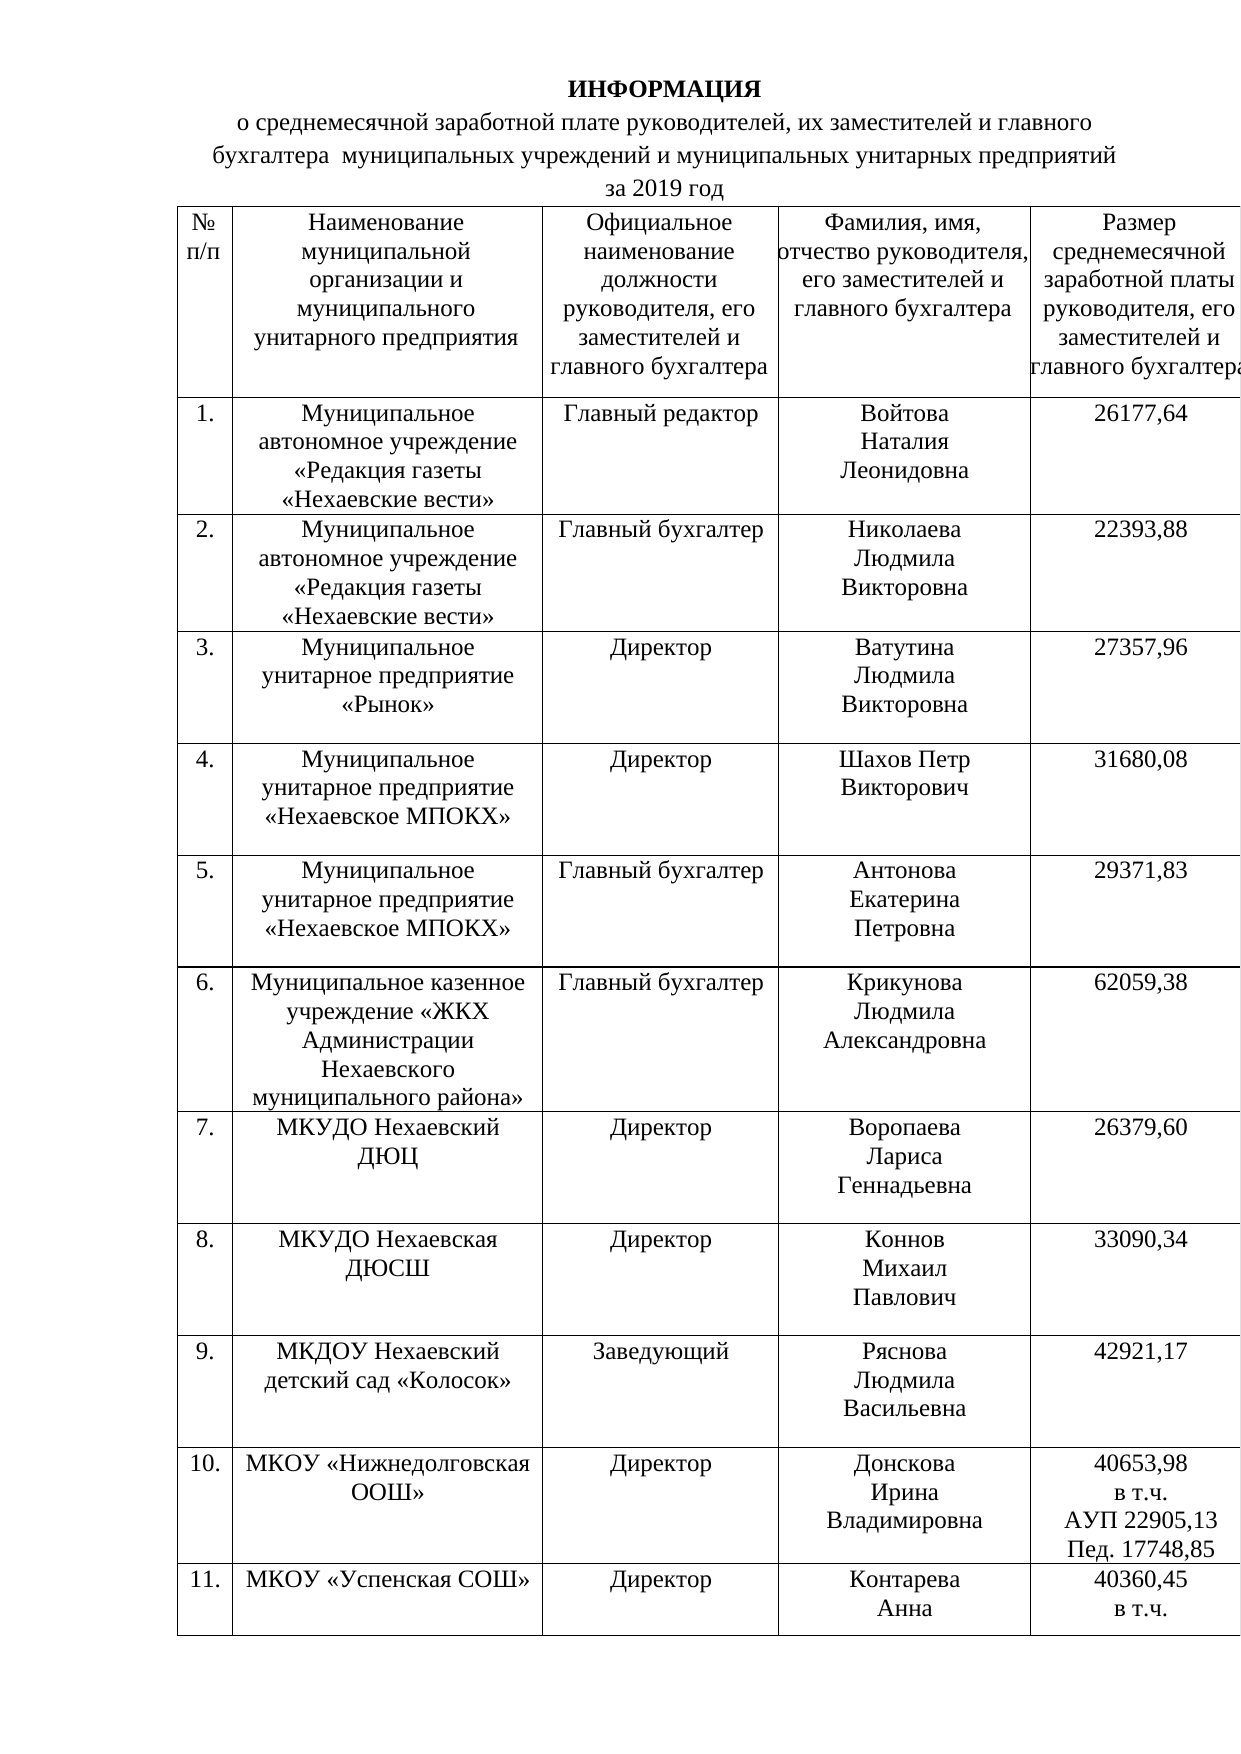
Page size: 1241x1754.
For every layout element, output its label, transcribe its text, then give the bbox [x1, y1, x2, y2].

table_cell 27357,96 [1031, 632, 1240, 743]
table_cell Директор [543, 632, 778, 743]
table_cell 7. [178, 1112, 232, 1223]
table_cell 31680,08 [1031, 744, 1240, 854]
table_cell Директор [543, 1448, 778, 1563]
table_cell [233, 1564, 542, 1635]
table_cell Ватутина Людмила Викторовна [779, 632, 1030, 743]
table_cell 3. [178, 632, 232, 743]
table_cell Главный бухгалтер [543, 856, 778, 966]
table_cell 40653,98 в т.ч. АУП 22905,13 Пед. 17748,85 [1031, 1448, 1240, 1563]
table_cell Войтова Наталия Леонидовна [779, 398, 1030, 513]
table_cell 4. [178, 744, 232, 854]
table_cell 11. [178, 1564, 232, 1635]
table_header Наименование муниципальной организации и муниципального унитарного предприятия [233, 207, 542, 397]
table_cell 26177,64 [1031, 398, 1240, 513]
table_cell МКДОУ Нехаевский детский сад «Колосок» [233, 1336, 542, 1447]
text за 2019 год [177, 173, 1152, 202]
table_cell Директор [543, 1224, 778, 1335]
table_cell 62059,38 [1031, 968, 1240, 1111]
table_cell 9. [178, 1336, 232, 1447]
table_cell Главный редактор [543, 398, 778, 513]
table_header Официальное наименование должности руководителя, его заместителей и главного бухгалтера [543, 207, 778, 397]
table_cell МКОУ «Нижнедолговская ООШ» [233, 1448, 542, 1563]
table_cell Директор [543, 1112, 778, 1223]
table_cell Антонова Екатерина Петровна [779, 856, 1030, 966]
table_cell 1. [178, 398, 232, 513]
table_cell 22393,88 [1031, 515, 1240, 631]
table_cell 33090,34 [1031, 1224, 1240, 1335]
table_cell 10. [178, 1448, 232, 1563]
table_cell Директор [543, 744, 778, 854]
table_cell Муниципальное казенное учреждение «ЖКХ Администрации Нехаевского муниципального района» [233, 968, 542, 1111]
table_cell Крикунова Людмила Александровна [779, 968, 1030, 1111]
table_cell Николаева Людмила Викторовна [779, 515, 1030, 631]
table_cell 42921,17 [1031, 1336, 1240, 1447]
table_cell Муниципальное автономное учреждение «Редакция газеты «Нехаевские вести» [233, 515, 542, 631]
table_cell Шахов Петр Викторович [779, 744, 1030, 854]
table_header Размер среднемесячной заработной платы руководителя, его заместителей и главного бухгалтера [1031, 207, 1240, 397]
table_cell Муниципальное автономное учреждение «Редакция газеты «Нехаевские вести» [233, 398, 542, 513]
text Информация [177, 74, 1152, 103]
table_cell Коннов Михаил Павлович [779, 1224, 1030, 1335]
table_header Фамилия, имя, отчество руководителя, его заместителей и главного бухгалтера [779, 207, 1030, 397]
table_header № п/п [178, 207, 232, 397]
table_cell 5. [178, 856, 232, 966]
table_cell 26379,60 [1031, 1112, 1240, 1223]
table_cell Воропаева Лариса Геннадьевна [779, 1112, 1030, 1223]
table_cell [1031, 1564, 1240, 1635]
table_cell Ряснова Людмила Васильевна [779, 1336, 1030, 1447]
table_cell 2. [178, 515, 232, 631]
text о среднемесячной заработной плате руководителей, их заместителей и главного бухгалтера муниципальных учреждений и муниципальных унитарных предприятий [177, 107, 1152, 169]
table_cell МКУДО Нехаевский ДЮЦ [233, 1112, 542, 1223]
table_cell 6. [178, 968, 232, 1111]
table_cell Главный бухгалтер [543, 968, 778, 1111]
table_cell Директор [543, 1564, 778, 1635]
table_cell Муниципальное унитарное предприятие «Нехаевское МПОКХ» [233, 856, 542, 966]
table_cell Муниципальное унитарное предприятие «Рынок» [233, 632, 542, 743]
table_cell Заведующий [543, 1336, 778, 1447]
table_cell 29371,83 [1031, 856, 1240, 966]
table_cell МКУДО Нехаевская ДЮСШ [233, 1224, 542, 1335]
table_cell 8. [178, 1224, 232, 1335]
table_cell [779, 1564, 1030, 1635]
table_cell Муниципальное унитарное предприятие «Нехаевское МПОКХ» [233, 744, 542, 854]
table_cell Донскова Ирина Владимировна [779, 1448, 1030, 1563]
table_cell Главный бухгалтер [543, 515, 778, 631]
